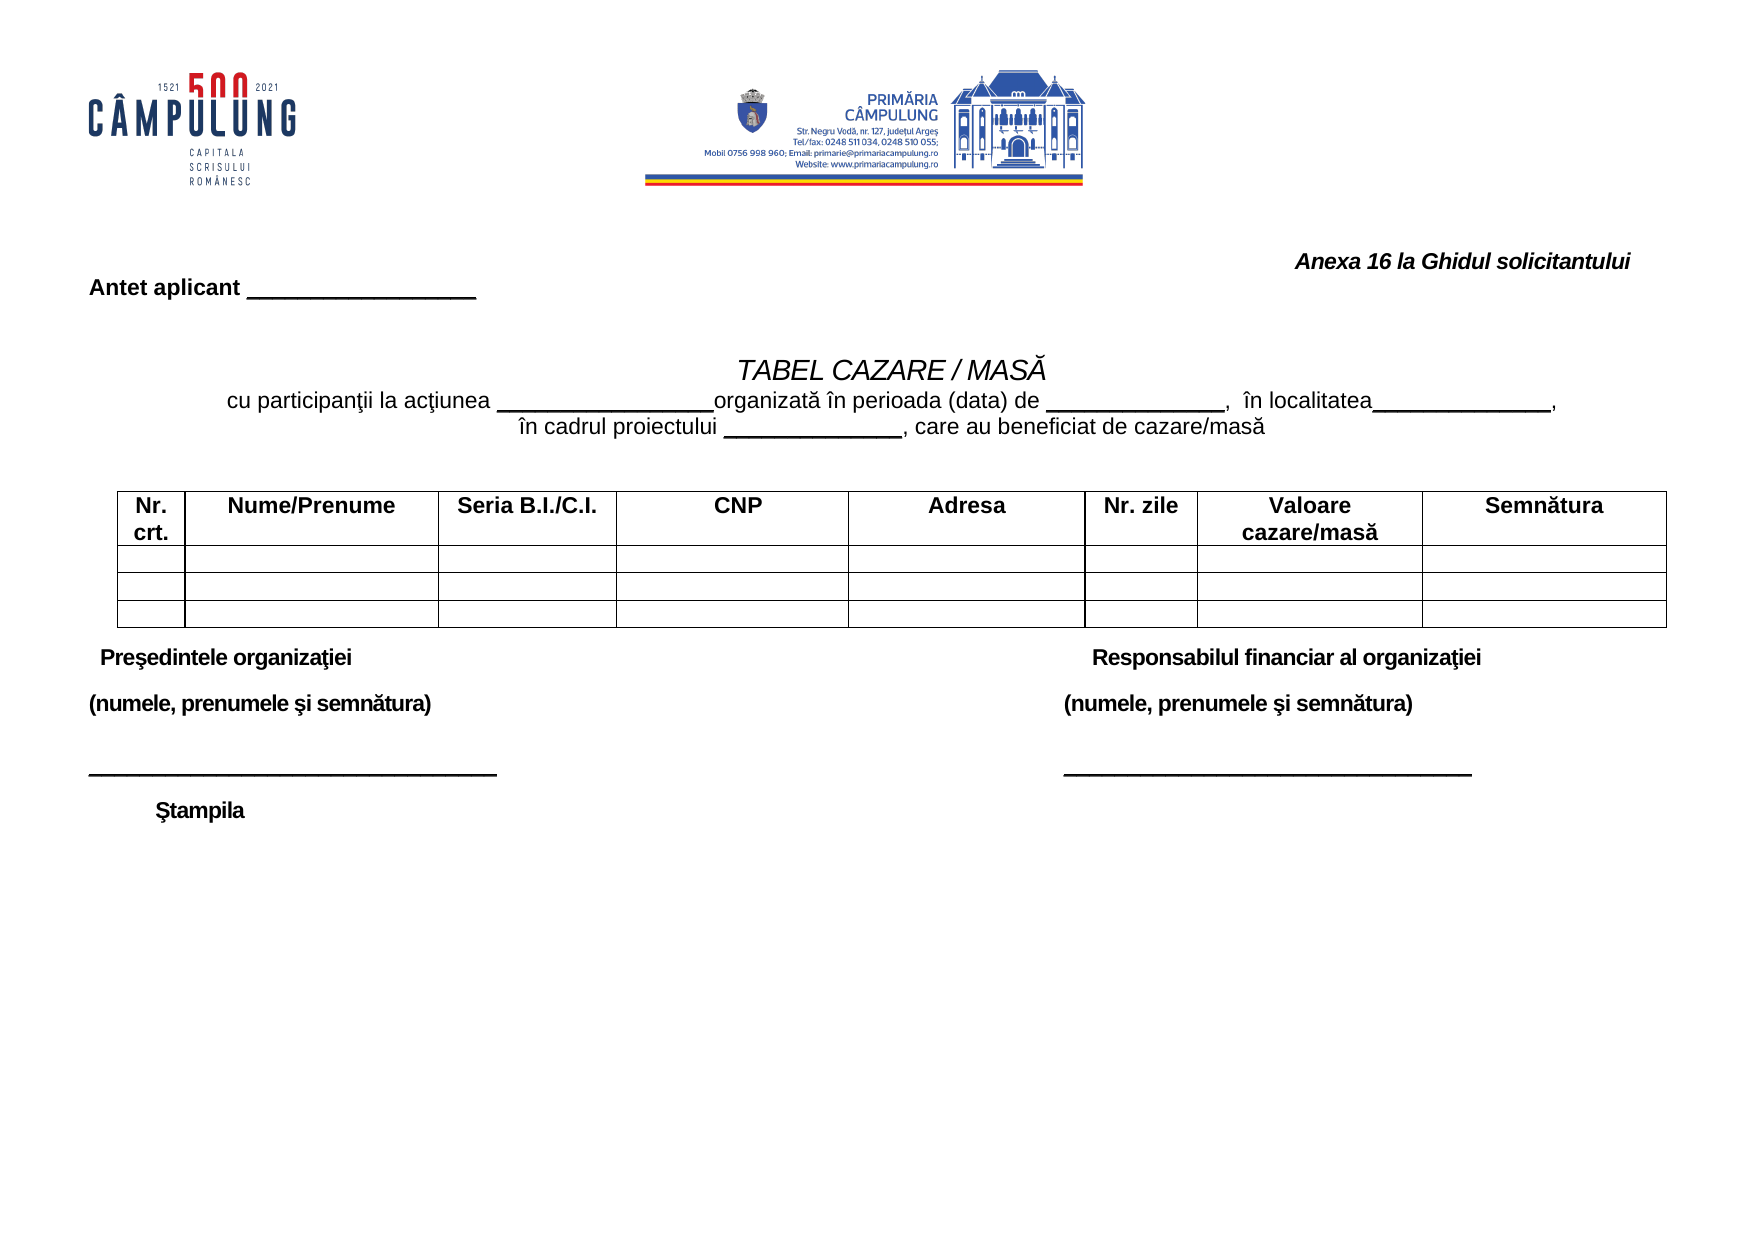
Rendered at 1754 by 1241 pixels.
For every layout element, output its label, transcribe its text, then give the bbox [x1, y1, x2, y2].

table_cell [1198, 601, 1422, 627]
text cu participanţii la acţiunea _________________organizată în perioada (data) de ______________, în localitatea______________, [89, 387, 1695, 413]
table_cell [849, 573, 1084, 600]
picture [88, 70, 1086, 188]
table_cell [439, 546, 616, 572]
table_cell [118, 546, 184, 572]
table_cell [849, 601, 1084, 627]
table_cell [849, 546, 1084, 572]
table_header Seria B.I./C.I. [439, 492, 616, 545]
table_header Nume/Prenume [186, 492, 438, 545]
table_cell [617, 546, 848, 572]
table_cell [1198, 546, 1422, 572]
text în cadrul proiectului ______________, care au beneficiat de cazare/masă [89, 413, 1695, 439]
table_header Nr. zile [1086, 492, 1197, 545]
table_header CNP [617, 492, 848, 545]
table_header Valoare cazare/masă [1198, 492, 1422, 545]
table_cell [439, 573, 616, 600]
table_cell [617, 573, 848, 600]
table_header Adresa [849, 492, 1084, 545]
table_cell [1086, 601, 1197, 627]
table_header Nr. crt. [118, 492, 184, 545]
table_cell [1423, 573, 1666, 600]
table_cell [118, 601, 184, 627]
table_cell [186, 546, 438, 572]
table_cell [617, 601, 848, 627]
table_cell [186, 573, 438, 600]
table_cell [1198, 573, 1422, 600]
text Anexa 16 la Ghidul solicitantului [1289, 248, 1695, 274]
table_cell [1086, 546, 1197, 572]
table_cell [1086, 573, 1197, 600]
text Antet aplicant __________________ [89, 274, 1695, 301]
text Ştampila [89, 800, 1695, 823]
table_cell [439, 601, 616, 627]
table_cell [1423, 546, 1666, 572]
text Preşedintele organizaţiei Responsabilul financiar al organizaţiei [89, 523, 1695, 674]
table_cell [1423, 601, 1666, 627]
text (numele, prenumele şi semnătura) (numele, prenumele şi semnătura) [89, 674, 1695, 720]
table_cell [186, 601, 438, 627]
subtitle TABEL CAZARE / MASĂ [89, 353, 1695, 387]
text ________________________________ ________________________________ [89, 751, 1695, 778]
table_header Semnătura [1423, 492, 1666, 545]
table_cell [118, 573, 184, 600]
